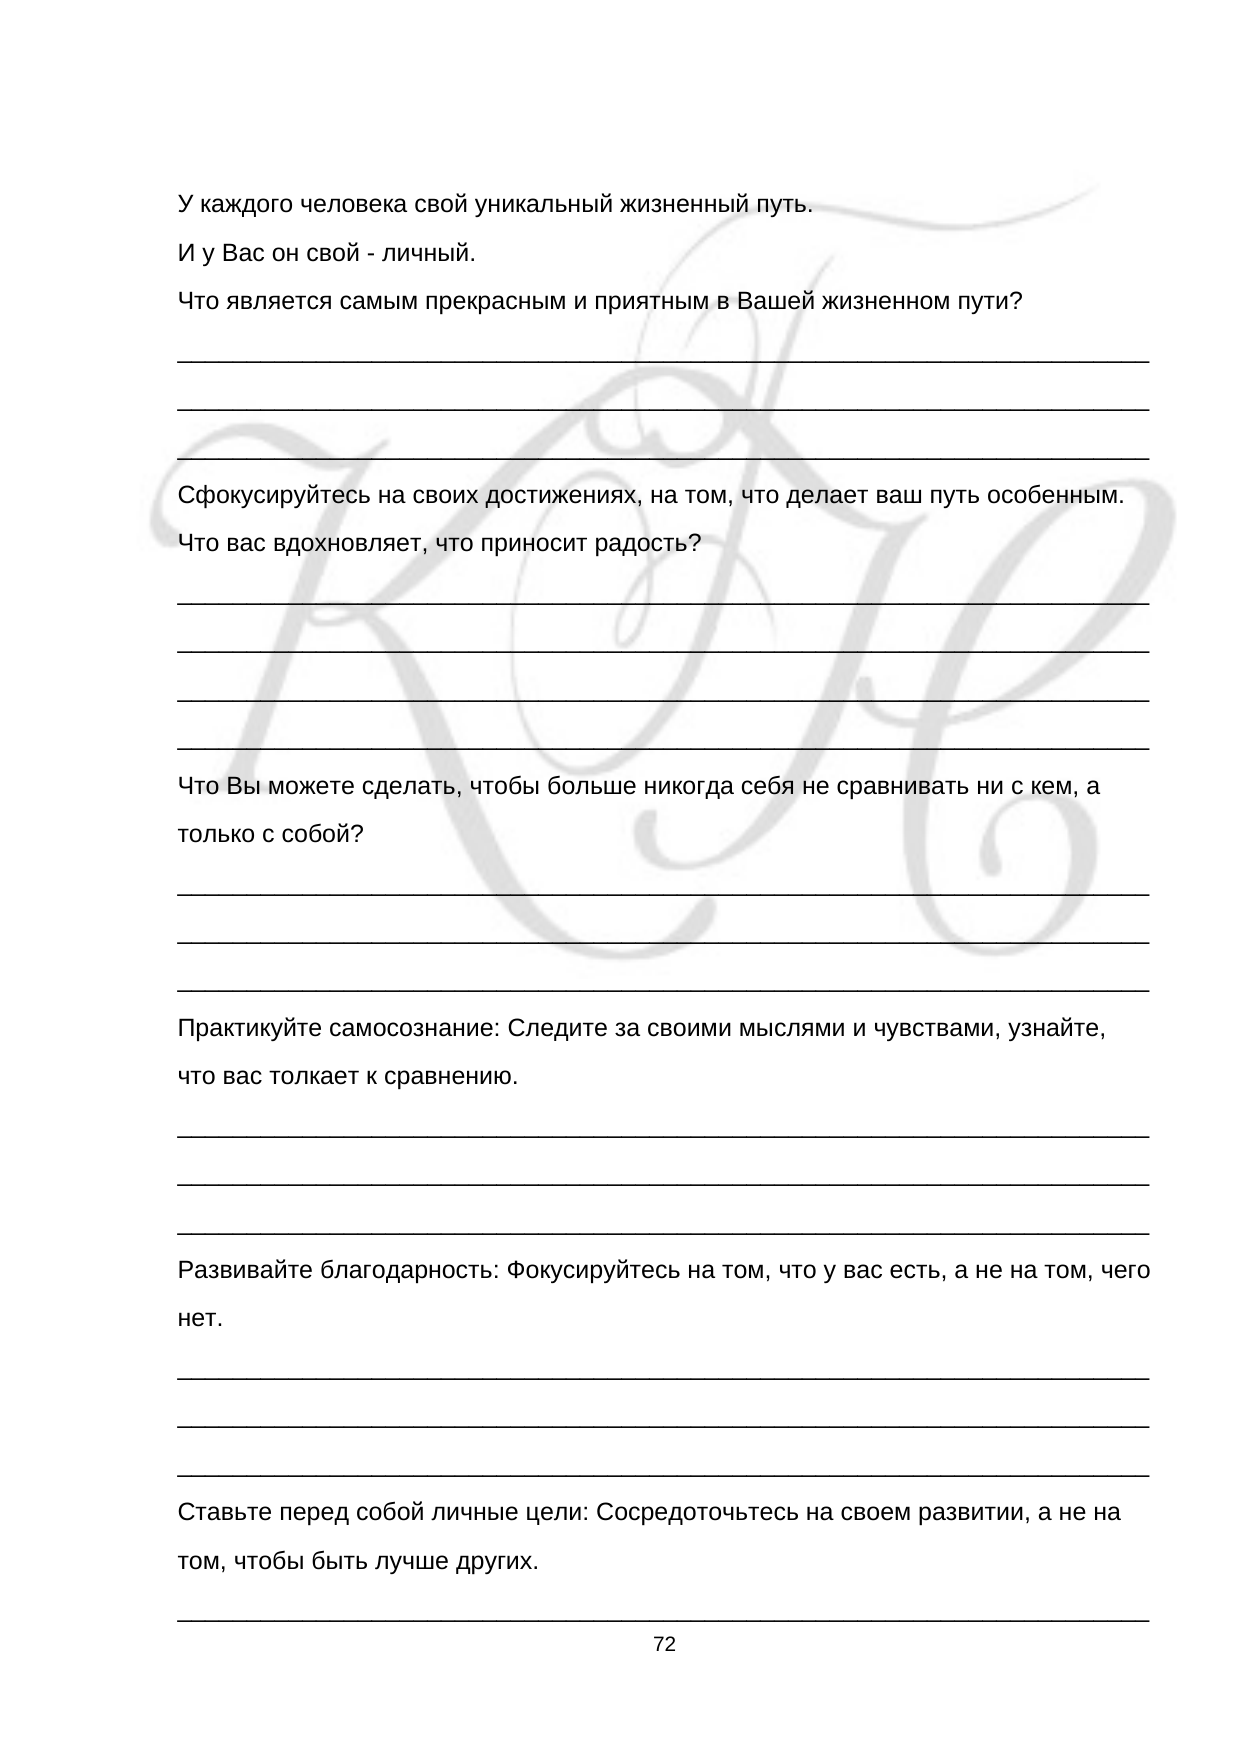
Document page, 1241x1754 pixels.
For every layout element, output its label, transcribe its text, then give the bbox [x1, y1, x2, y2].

text И у Вас он свой - личный. [177, 218, 1152, 267]
text У каждого человека свой уникальный жизненный путь. [177, 170, 1152, 218]
text Сфокусируйтесь на своих достижениях, на том, что делает ваш путь особенным. Что вас вдохновляет, что приносит радость? ________________________________________________________________________________________________________________________________________________________________________________________________________________________________________________________________________________________ [177, 460, 1152, 751]
text Развивайте благодарность: Фокусируйтесь на том, что у вас есть, а не на том, чего нет. __________________________________________________________________________________________________________________________________________________________________________________________________________________ [177, 1235, 1152, 1477]
text Что Вы можете сделать, чтобы больше никогда себя не сравнивать ни с кем, а только с собой? __________________________________________________________________________________________________________________________________________________________________________________________________________________ [177, 751, 1152, 993]
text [177, 1477, 1152, 1623]
picture [113, 146, 1218, 979]
text Что является самым прекрасным и приятным в Вашей жизненном пути? __________________________________________________________________________________________________________________________________________________________________________________________________________________ [177, 267, 1152, 460]
text Практикуйте самосознание: Следите за своими мыслями и чувствами, узнайте, что вас толкает к сравнению. __________________________________________________________________________________________________________________________________________________________________________________________________________________ [177, 993, 1152, 1235]
